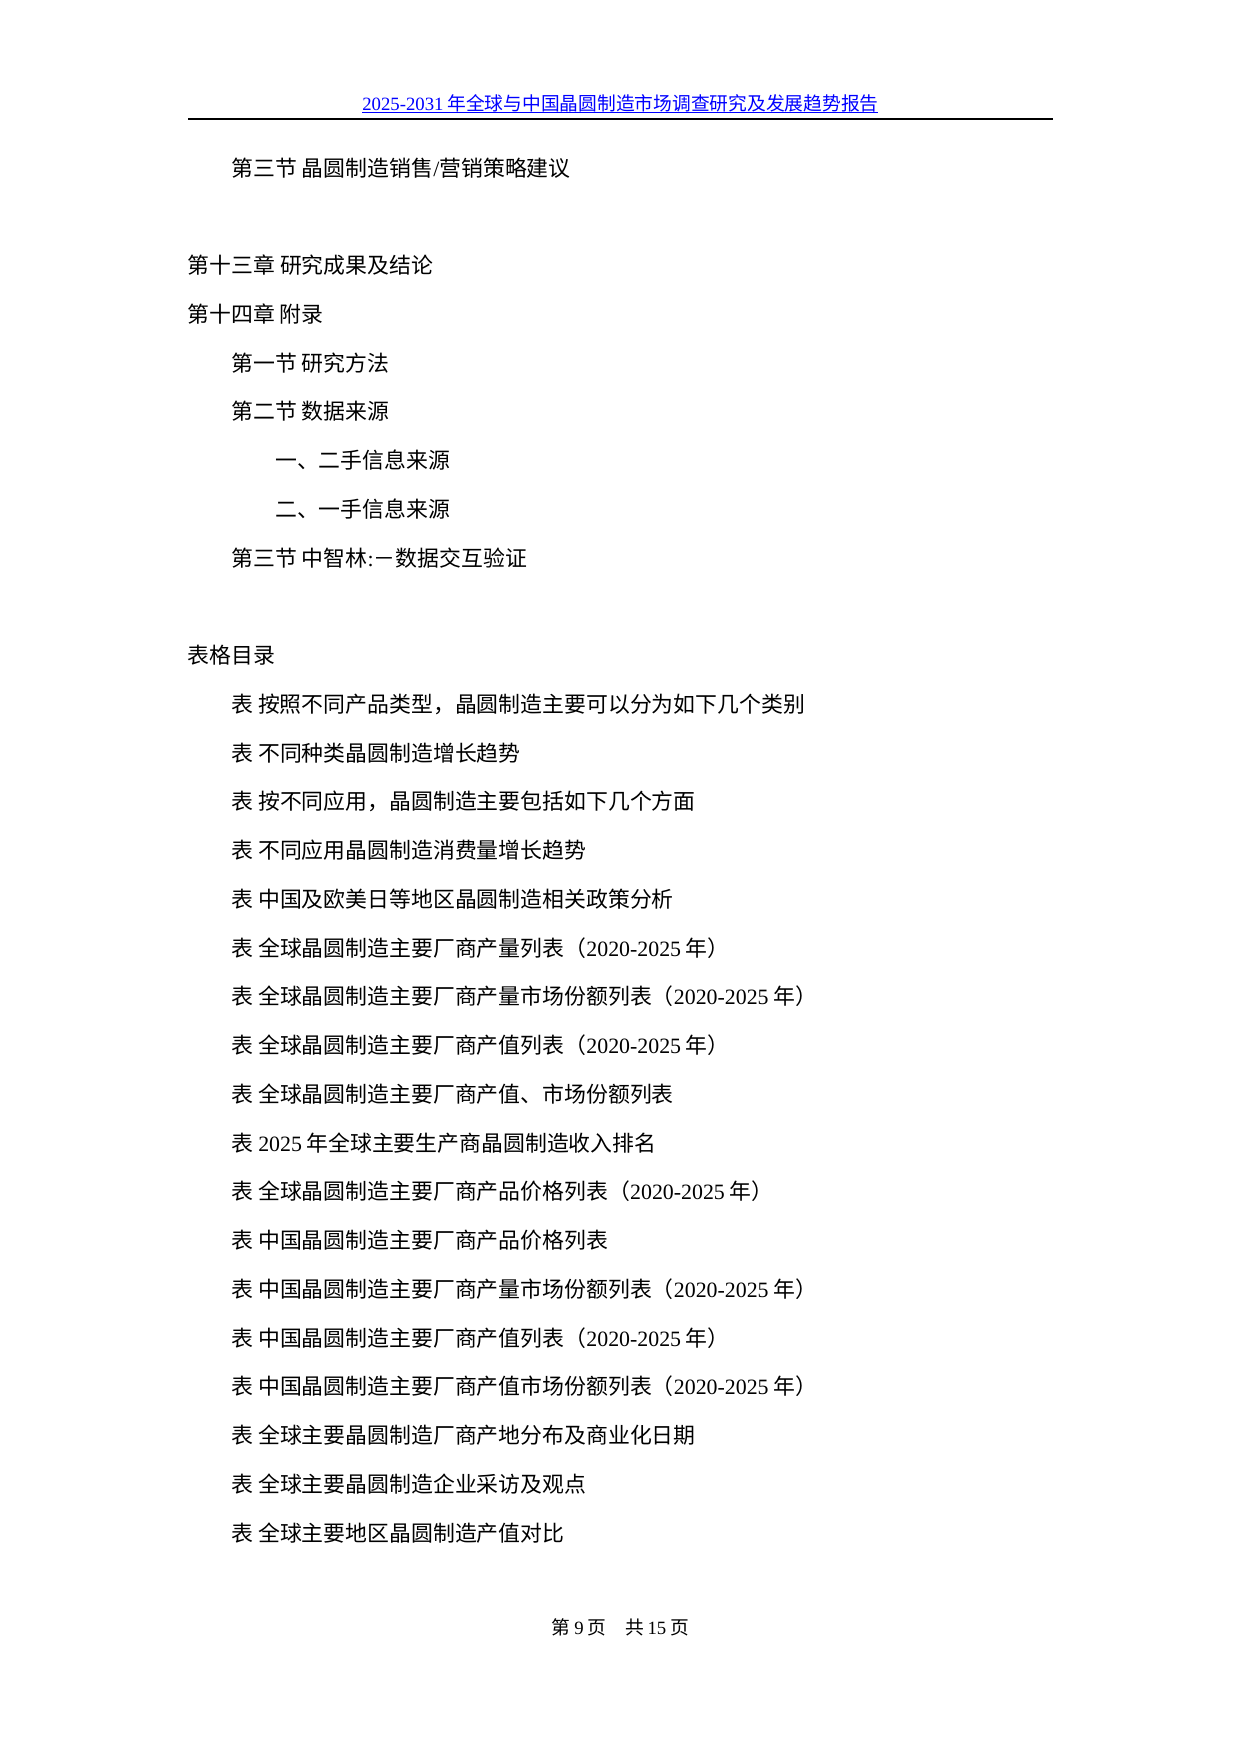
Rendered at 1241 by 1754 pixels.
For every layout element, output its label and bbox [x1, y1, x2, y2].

text [187, 150, 1053, 1548]
